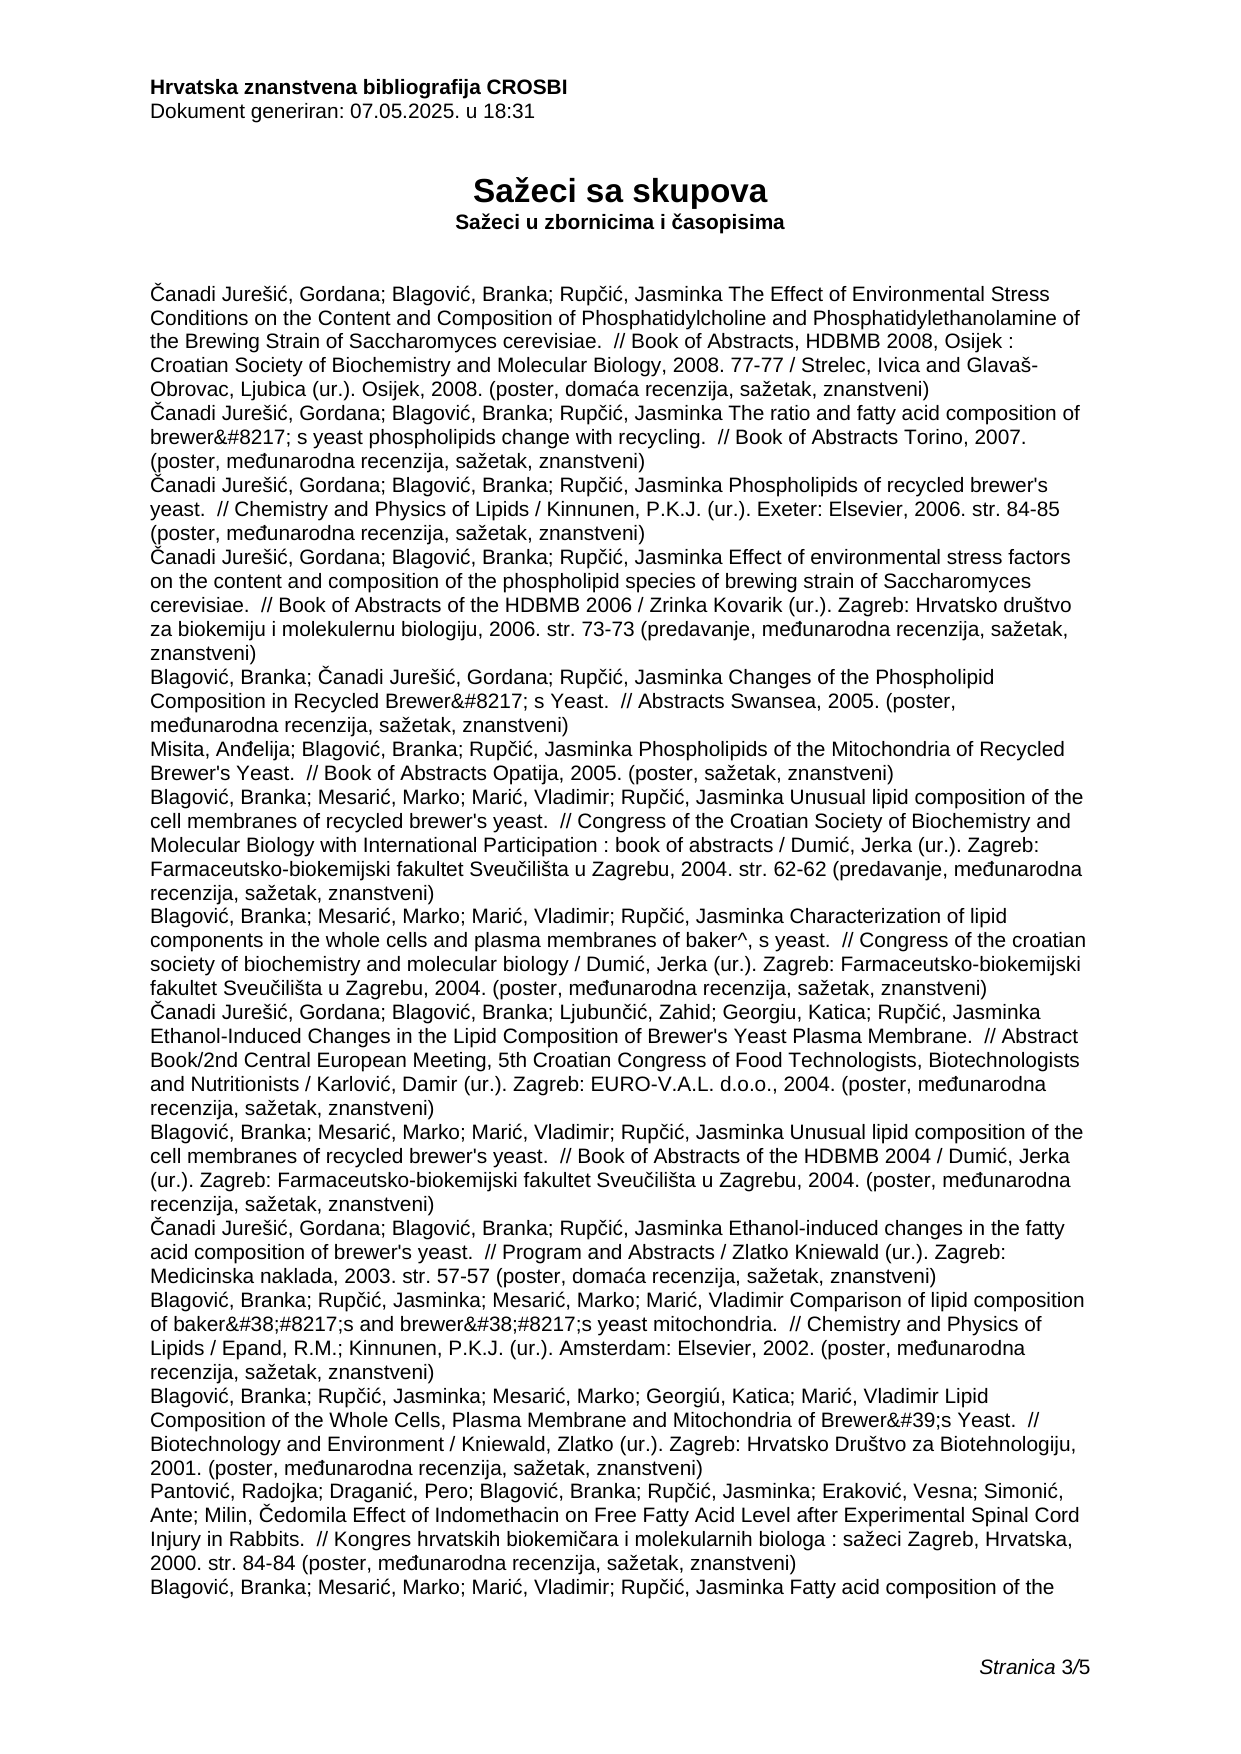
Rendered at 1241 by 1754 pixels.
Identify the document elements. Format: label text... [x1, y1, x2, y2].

text Čanadi Jurešić, Gordana; Blagović, Branka; Rupčić, Jasminka [150, 473, 1090, 545]
subtitle Sažeci sa skupova [150, 171, 1090, 209]
text Blagović, Branka; Čanadi Jurešić, Gordana; Rupčić, Jasminka [150, 665, 1090, 737]
text Čanadi Jurešić, Gordana; Blagović, Branka; Ljubunčić, Zahid; Georgiu, Katica; Rupčić, Jasminka [150, 1000, 1090, 1120]
subtitle Sažeci u zbornicima i časopisima [150, 209, 1090, 233]
text Čanadi Jurešić, Gordana; Blagović, Branka; Rupčić, Jasminka [150, 545, 1090, 665]
text Blagović, Branka; Rupčić, Jasminka; Mesarić, Marko; Marić, Vladimir [150, 1288, 1090, 1383]
text Pantović, Radojka; Draganić, Pero; Blagović, Branka; Rupčić, Jasminka; Eraković, Vesna; Simonić, Ante; Milin, Čedomila [150, 1479, 1090, 1575]
text Čanadi Jurešić, Gordana; Blagović, Branka; Rupčić, Jasminka [150, 401, 1090, 473]
text Misita, Anđelija; Blagović, Branka; Rupčić, Jasminka [150, 737, 1090, 784]
text Blagović, Branka; Mesarić, Marko; Marić, Vladimir; Rupčić, Jasminka [150, 1120, 1090, 1216]
text Blagović, Branka; Mesarić, Marko; Marić, Vladimir; Rupčić, Jasminka [150, 784, 1090, 904]
text Blagović, Branka; Rupčić, Jasminka; Mesarić, Marko; Georgiú, Katica; Marić, Vladimir [150, 1383, 1090, 1479]
text Čanadi Jurešić, Gordana; Blagović, Branka; Rupčić, Jasminka [150, 281, 1090, 401]
text Čanadi Jurešić, Gordana; Blagović, Branka; Rupčić, Jasminka [150, 1216, 1090, 1288]
text Blagović, Branka; Mesarić, Marko; Marić, Vladimir; Rupčić, Jasminka [150, 904, 1090, 1000]
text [150, 1575, 1090, 1599]
